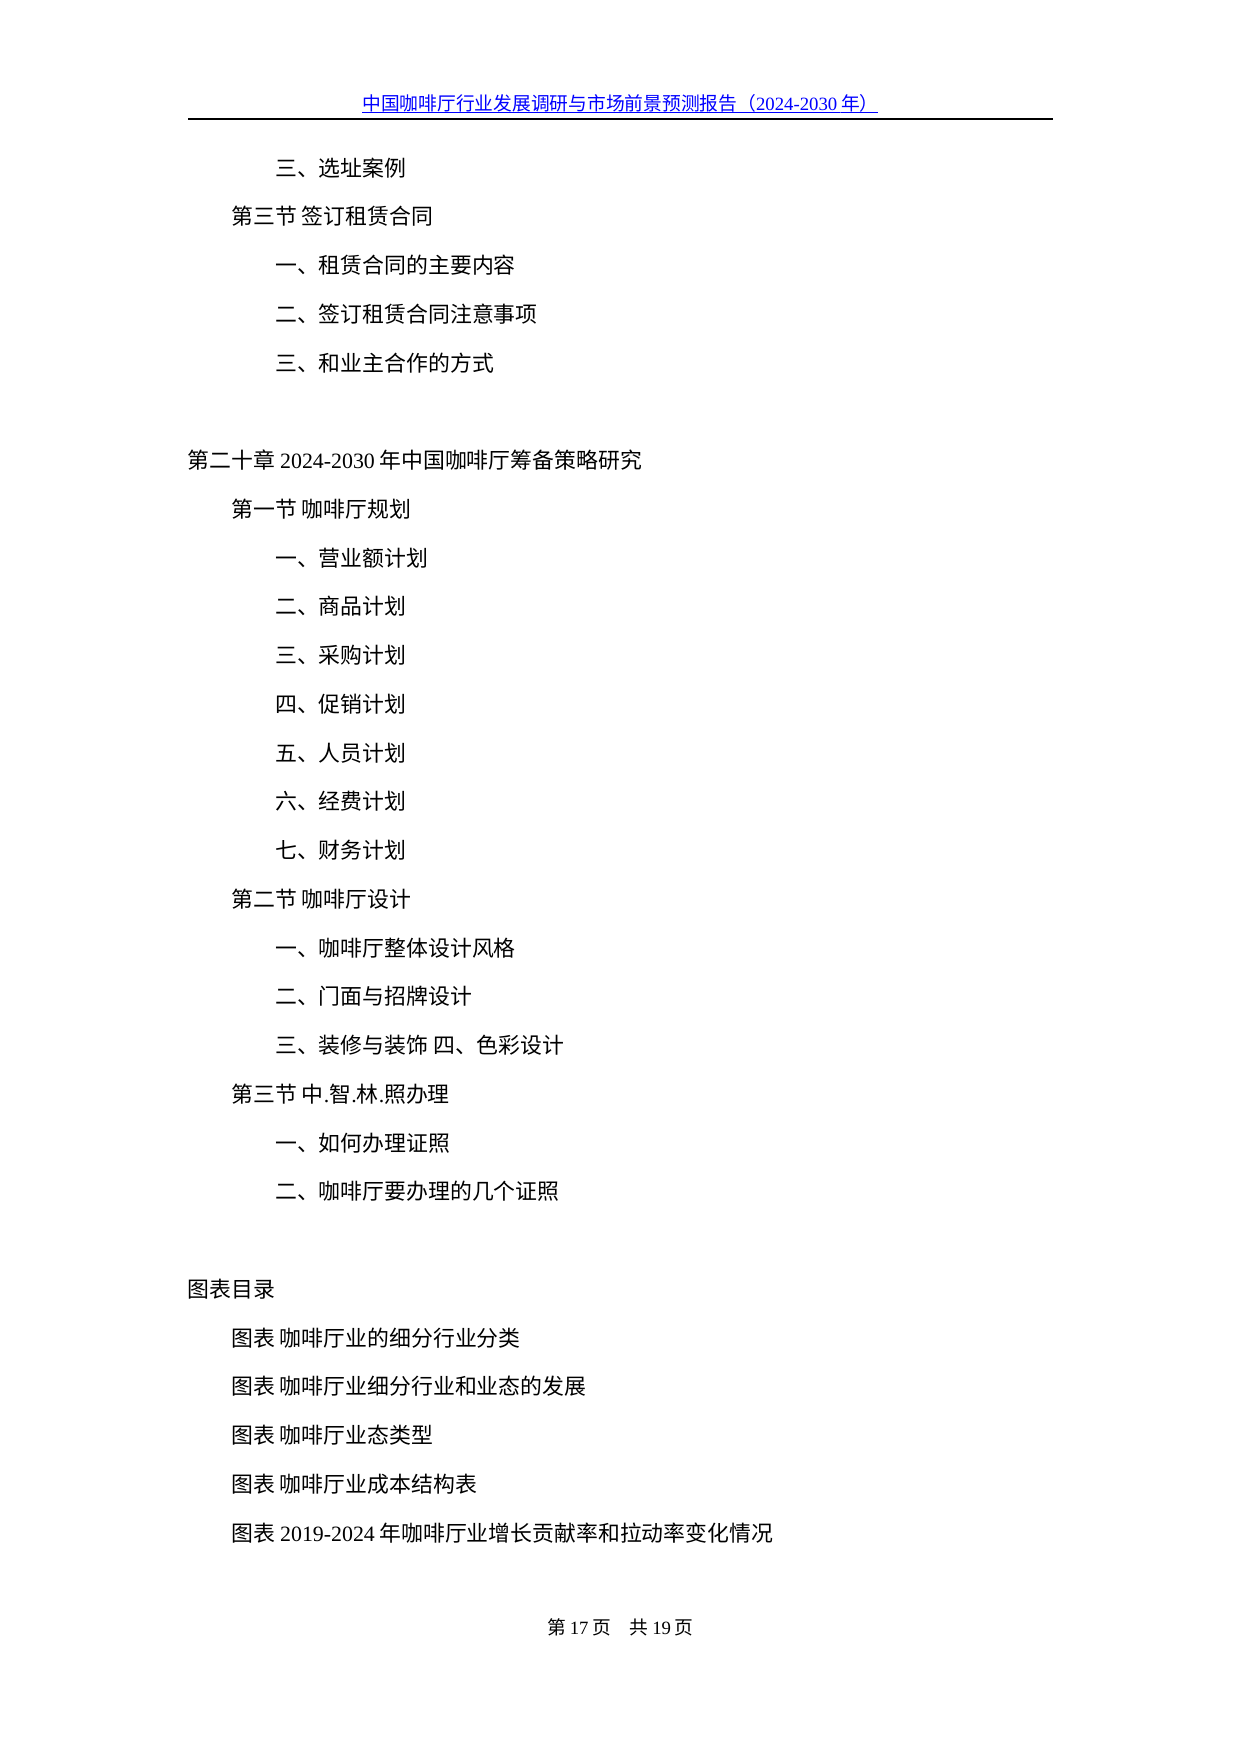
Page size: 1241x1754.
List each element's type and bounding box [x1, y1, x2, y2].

text [187, 150, 1053, 1548]
